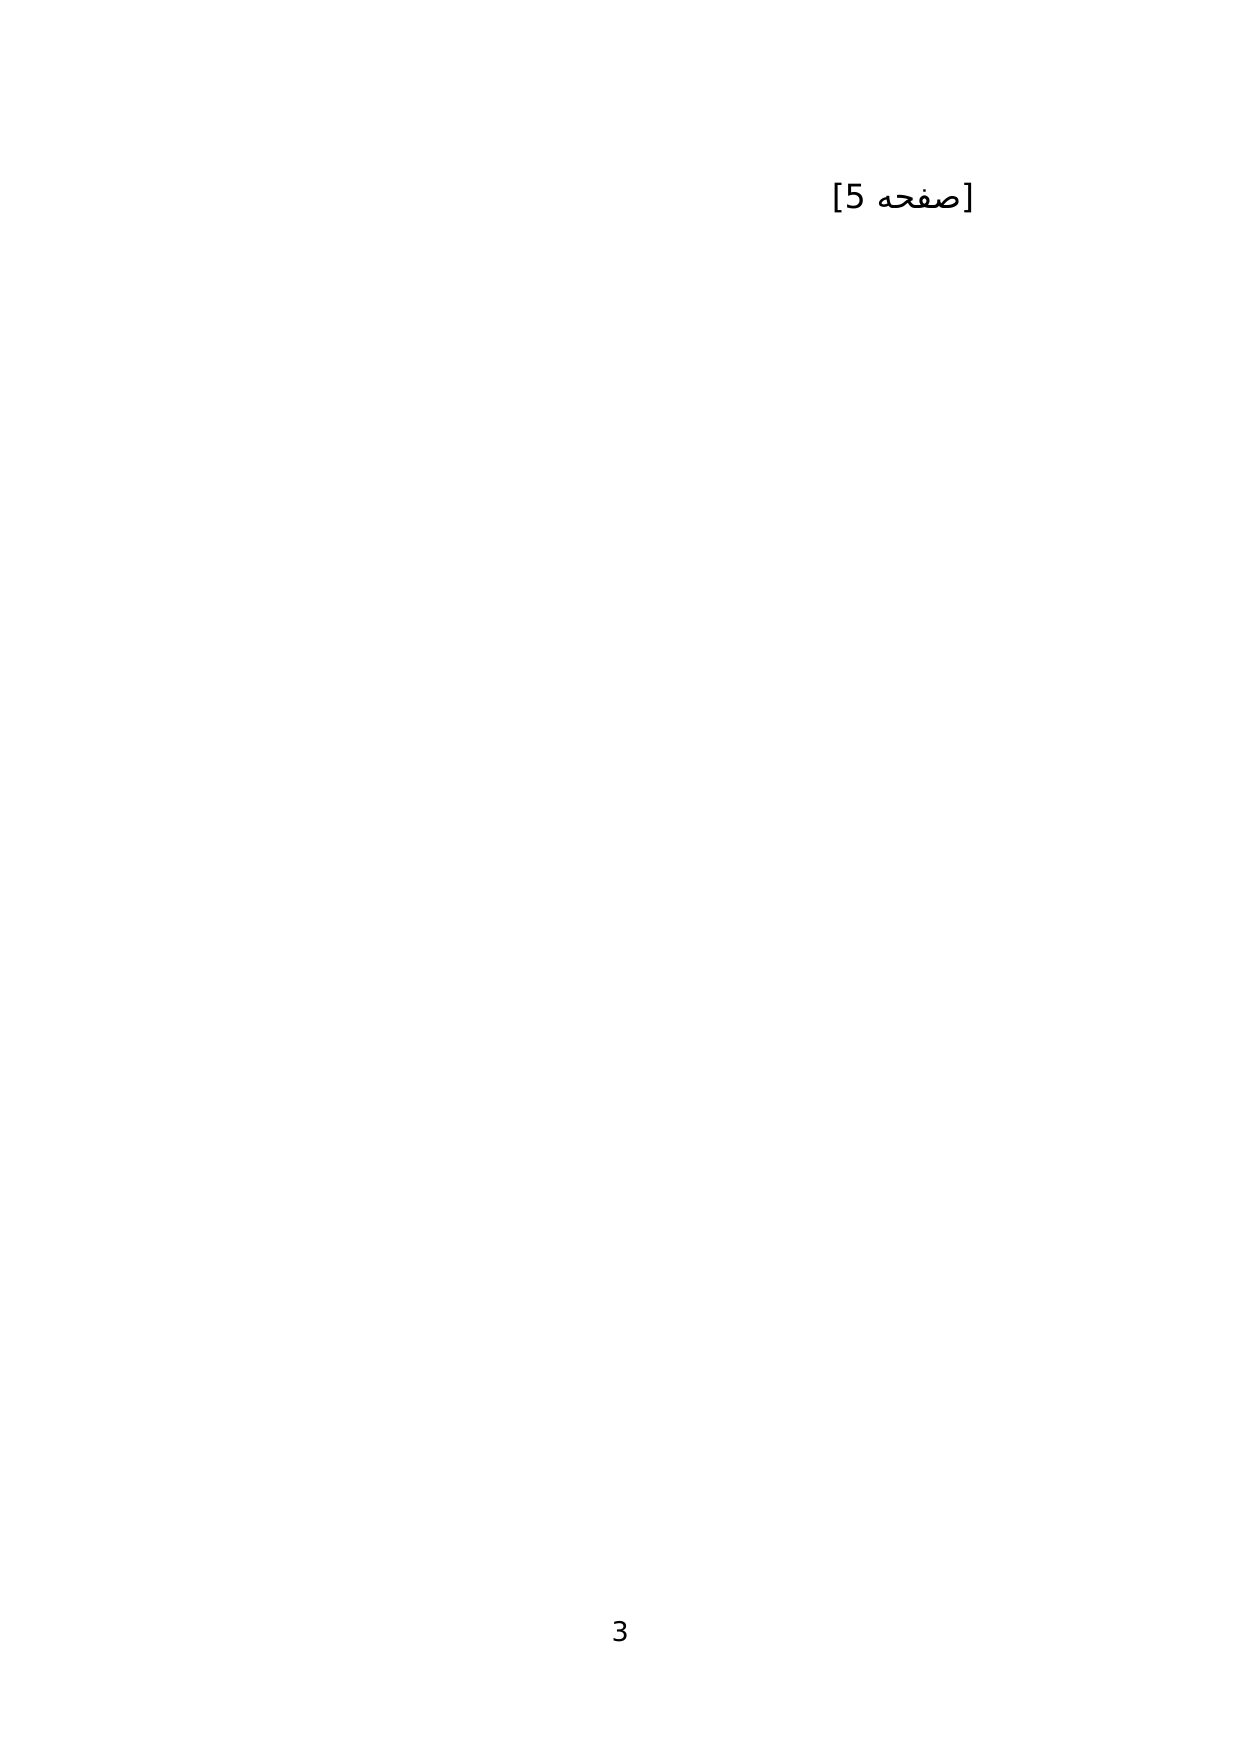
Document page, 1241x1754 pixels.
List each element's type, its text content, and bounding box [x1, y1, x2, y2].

text [صفحه 5] [236, 177, 1004, 216]
